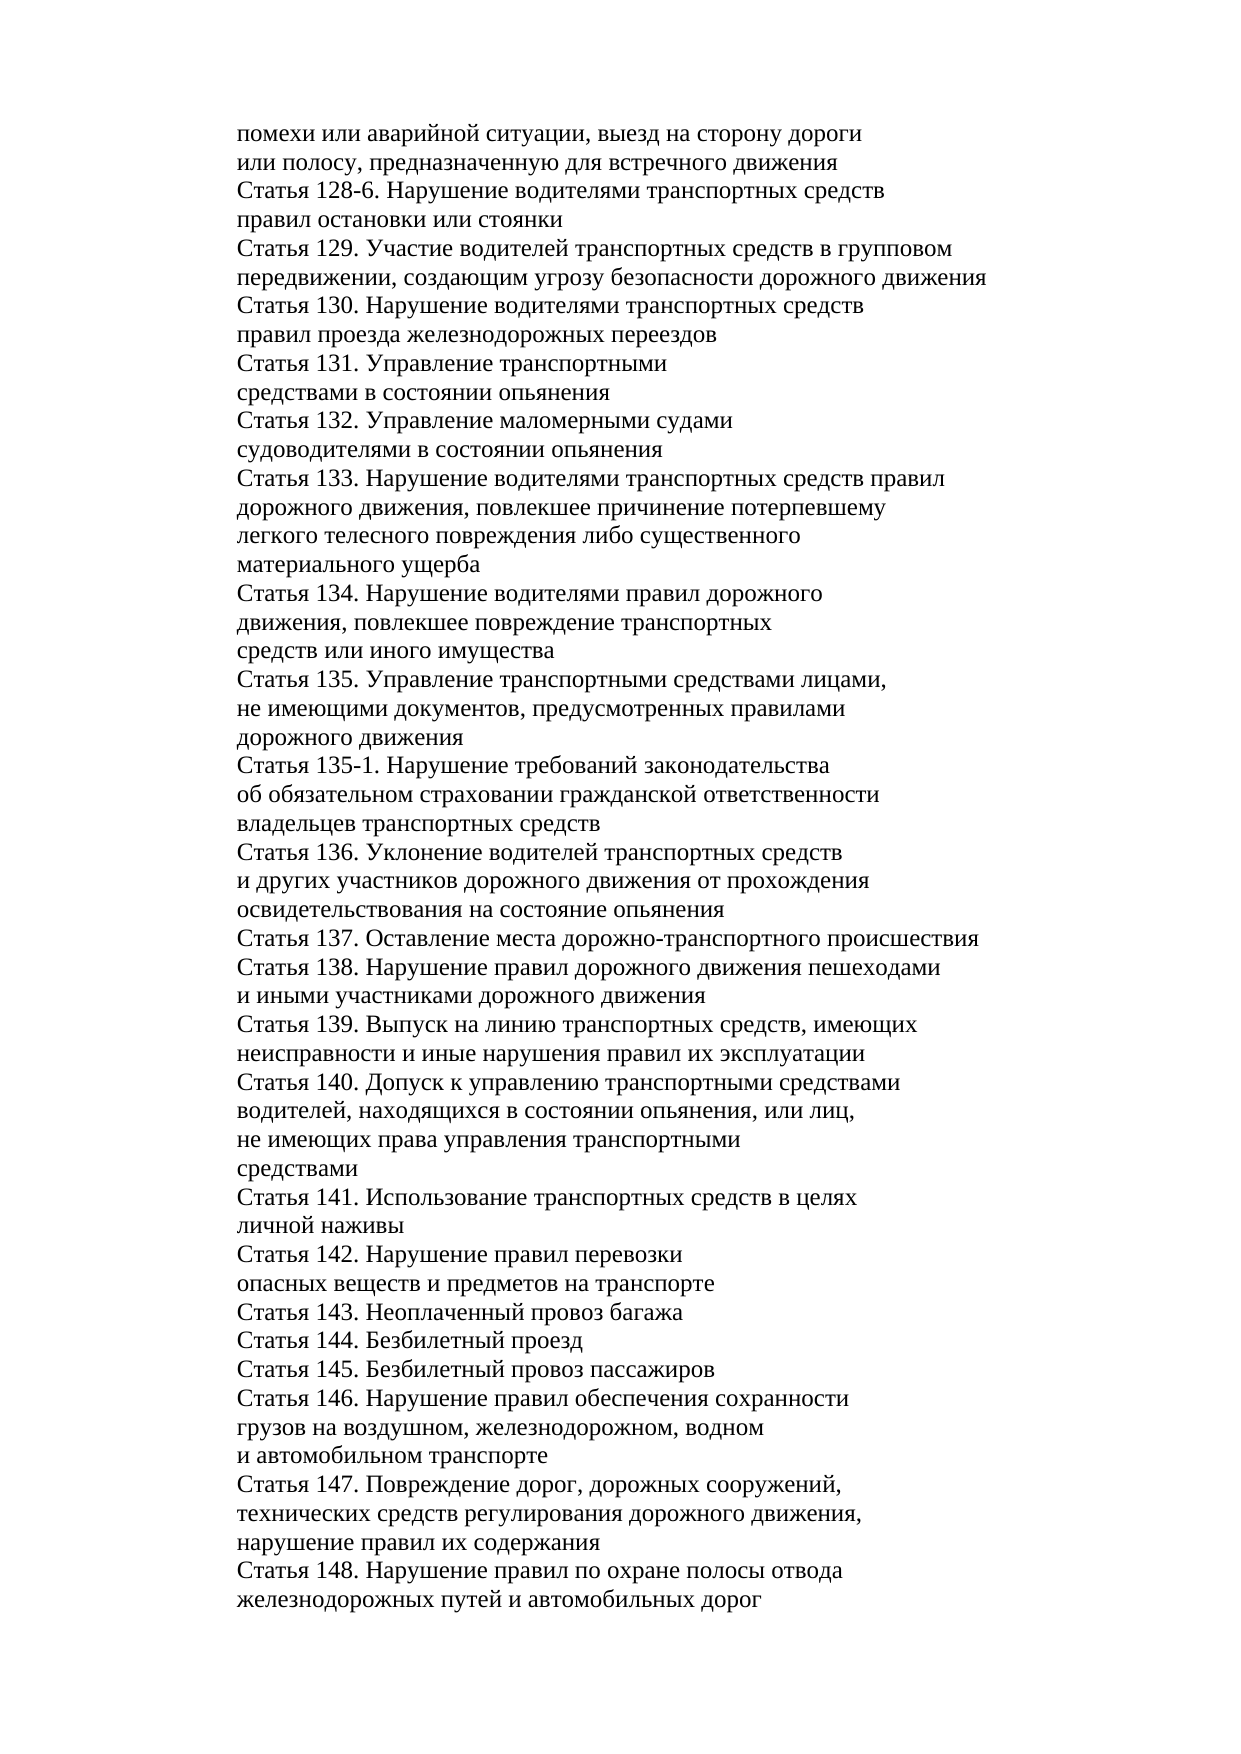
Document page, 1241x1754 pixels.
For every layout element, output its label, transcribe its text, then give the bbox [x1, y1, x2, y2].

text Статья 136. Уклонение водителей транспортных средств [177, 837, 1152, 866]
text освидетельствования на состояние опьянения [177, 894, 1152, 923]
text личной наживы [177, 1211, 1152, 1239]
text Статья 146. Нарушение правил обеспечения сохранности [177, 1383, 1152, 1412]
text Статья 147. Повреждение дорог, дорожных сооружений, [177, 1469, 1152, 1498]
text Статья 132. Управление маломерными судами [177, 406, 1152, 434]
text средствами [177, 1153, 1152, 1182]
text Статья 139. Выпуск на линию транспортных средств, имеющих [177, 1009, 1152, 1038]
text дорожного движения [177, 722, 1152, 751]
text владельцев транспортных средств [177, 808, 1152, 837]
text не имеющими документов, предусмотренных правилами [177, 693, 1152, 722]
text средствами в состоянии опьянения [177, 377, 1152, 406]
text правил проезда железнодорожных переездов [177, 319, 1152, 348]
text Статья 140. Допуск к управлению транспортными средствами [177, 1067, 1152, 1096]
text Статья 148. Нарушение правил по охране полосы отвода [177, 1556, 1152, 1584]
text Статья 130. Нарушение водителями транспортных средств [177, 291, 1152, 319]
text железнодорожных путей и автомобильных дорог [177, 1584, 1152, 1613]
text Статья 137. Оставление места дорожно-транспортного происшествия [177, 923, 1152, 952]
text грузов на воздушном, железнодорожном, водном [177, 1412, 1152, 1441]
text и иными участниками дорожного движения [177, 981, 1152, 1009]
text Статья 133. Нарушение водителями транспортных средств правил [177, 463, 1152, 492]
text нарушение правил их содержания [177, 1527, 1152, 1556]
text и автомобильном транспорте [177, 1441, 1152, 1469]
text материального ущерба [177, 549, 1152, 578]
text помехи или аварийной ситуации, выезд на сторону дороги [177, 118, 1138, 147]
text об обязательном страховании гражданской ответственности [177, 779, 1152, 808]
text неисправности и иные нарушения правил их эксплуатации [177, 1038, 1152, 1067]
text или полосу, предназначенную для встречного движения [177, 147, 1138, 176]
text опасных веществ и предметов на транспорте [177, 1268, 1152, 1297]
text Статья 144. Безбилетный проезд [177, 1326, 1152, 1354]
text движения, повлекшее повреждение транспортных [177, 607, 1152, 636]
text дорожного движения, повлекшее причинение потерпевшему [177, 492, 1152, 521]
text Статья 141. Использование транспортных средств в целях [177, 1182, 1152, 1211]
text передвижении, создающим угрозу безопасности дорожного движения [177, 262, 1152, 291]
text Статья 138. Нарушение правил дорожного движения пешеходами [177, 952, 1152, 981]
text Статья 135. Управление транспортными средствами лицами, [177, 664, 1152, 693]
text судоводителями в состоянии опьянения [177, 434, 1152, 463]
text Статья 128-6. Нарушение водителями транспортных средств [177, 176, 1138, 204]
text не имеющих права управления транспортными [177, 1124, 1152, 1153]
text Статья 134. Нарушение водителями правил дорожного [177, 578, 1152, 607]
text технических средств регулирования дорожного движения, [177, 1498, 1152, 1527]
text средств или иного имущества [177, 636, 1152, 664]
text Статья 143. Неоплаченный провоз багажа [177, 1297, 1152, 1326]
text Статья 129. Участие водителей транспортных средств в групповом [177, 233, 1152, 262]
text Статья 131. Управление транспортными [177, 348, 1152, 377]
text водителей, находящихся в состоянии опьянения, или лиц, [177, 1096, 1152, 1124]
text правил остановки или стоянки [177, 204, 1138, 233]
text Статья 142. Нарушение правил перевозки [177, 1239, 1152, 1268]
text легкого телесного повреждения либо существенного [177, 521, 1152, 549]
text Статья 145. Безбилетный провоз пассажиров [177, 1354, 1152, 1383]
text и других участников дорожного движения от прохождения [177, 866, 1152, 894]
text Статья 135-1. Нарушение требований законодательства [177, 751, 1152, 779]
